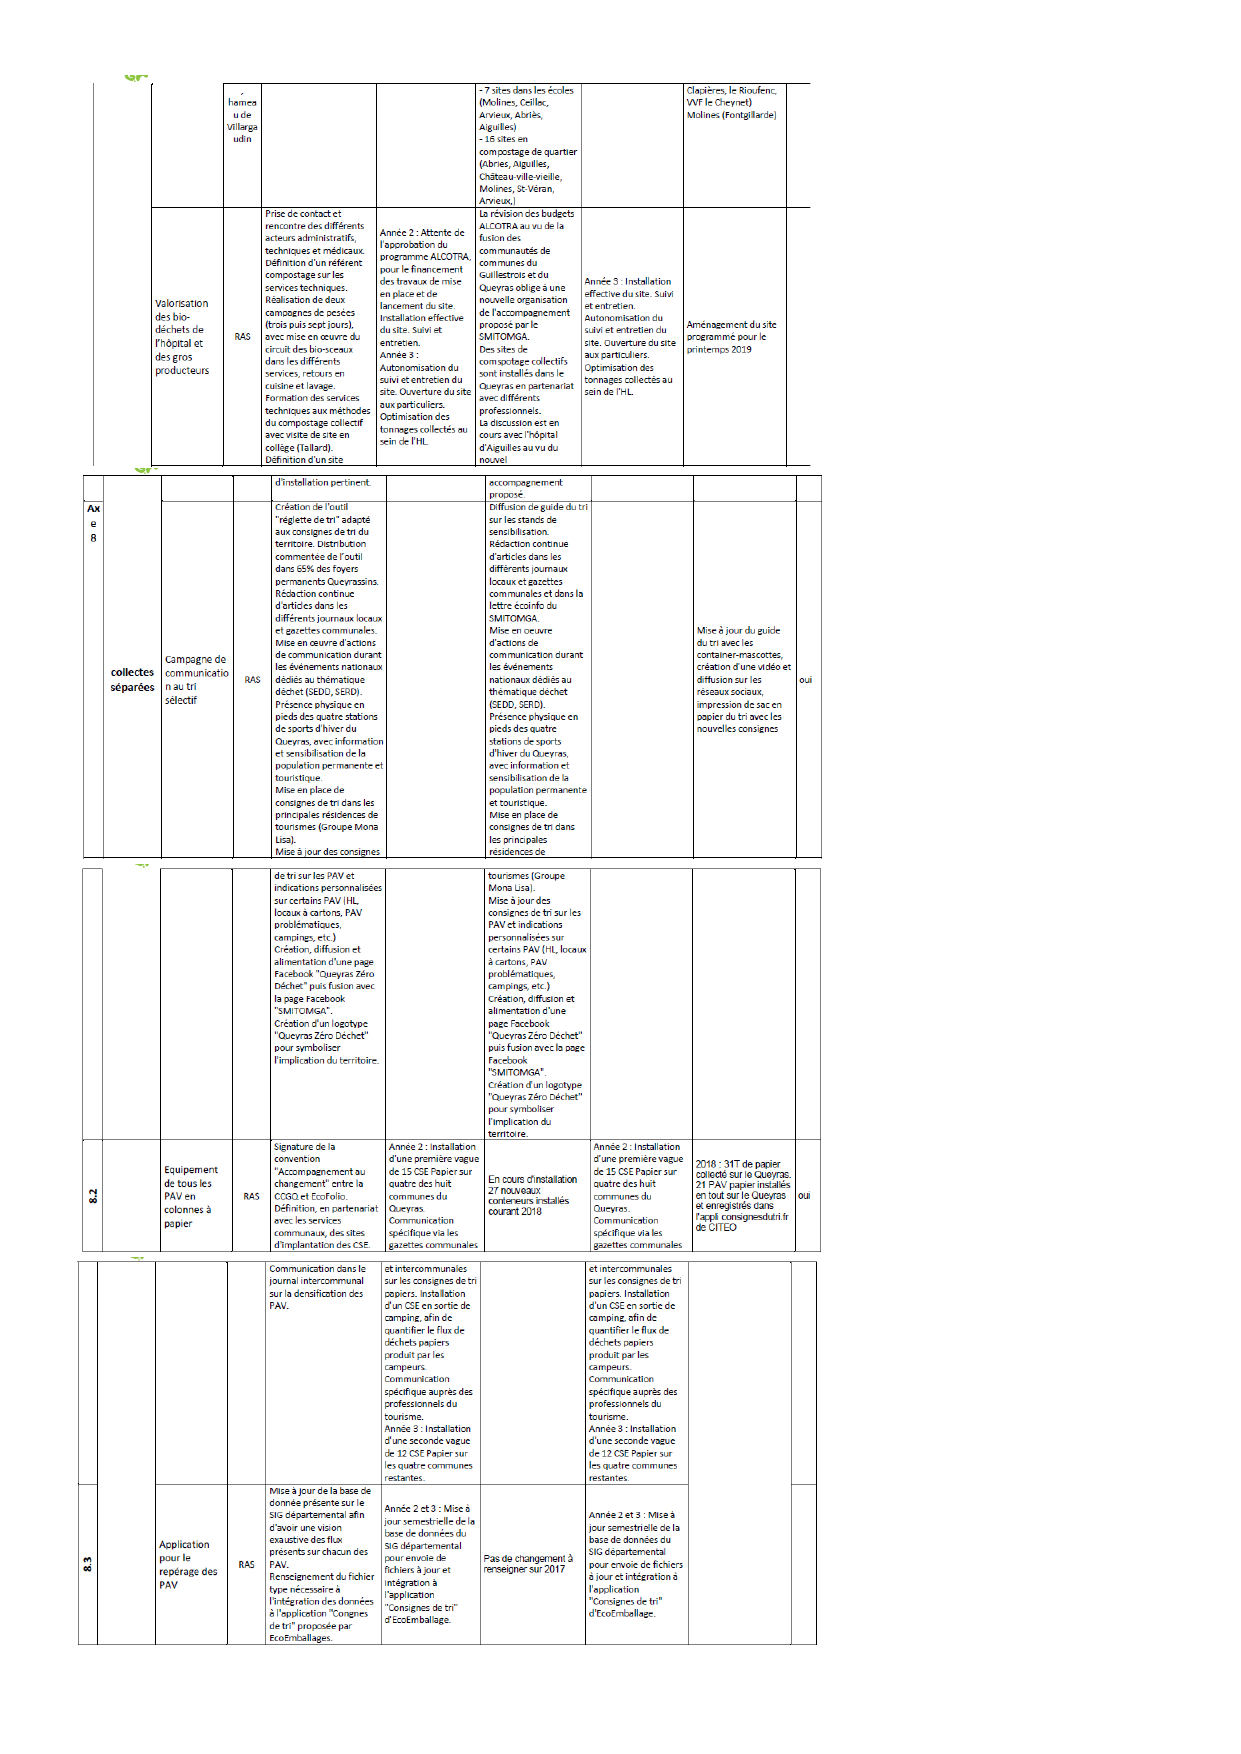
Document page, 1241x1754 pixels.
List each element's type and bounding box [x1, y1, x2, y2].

picture [75, 75, 830, 1649]
